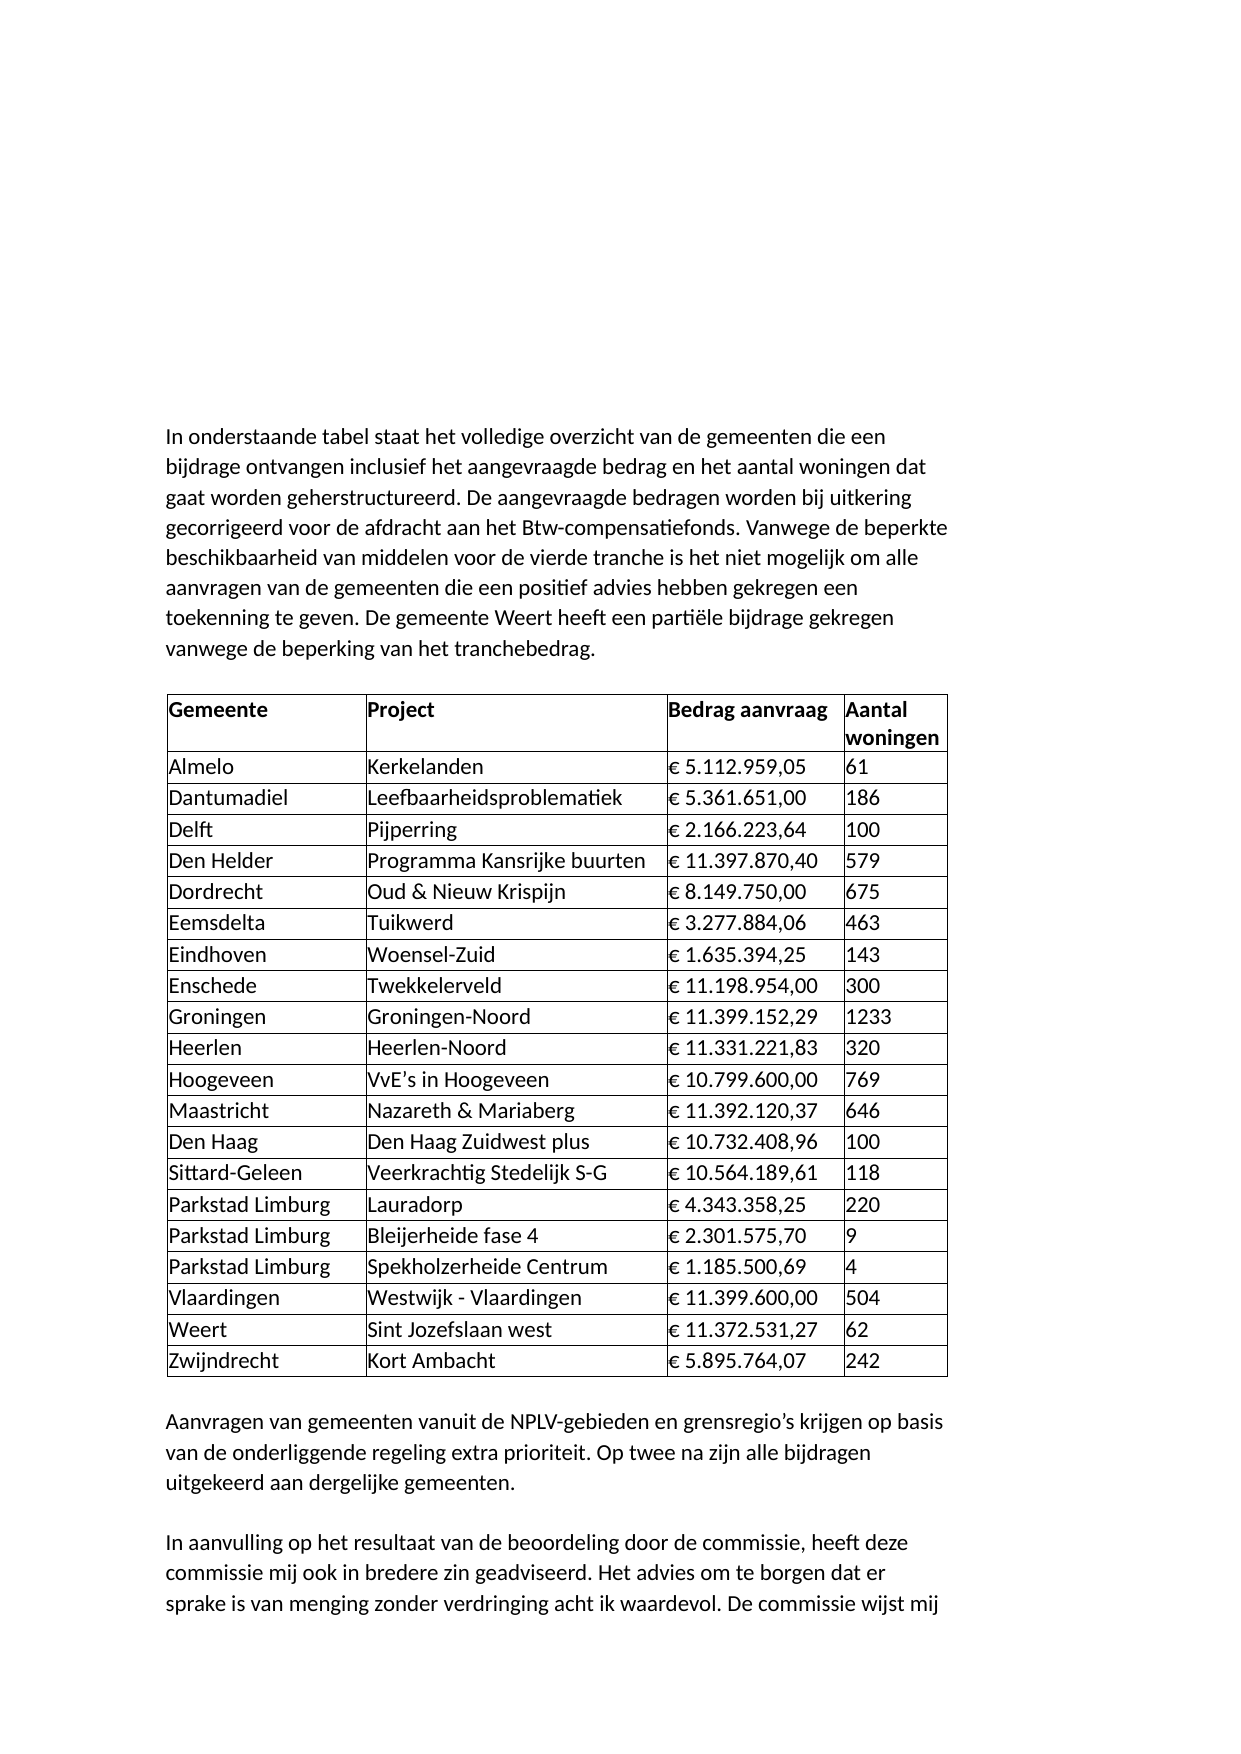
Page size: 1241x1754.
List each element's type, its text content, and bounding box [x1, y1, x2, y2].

table_cell € 10.799.600,00 [668, 1065, 844, 1095]
table_cell Dordrecht [168, 877, 366, 907]
table_cell € 2.166.223,64 [668, 815, 844, 845]
table_cell Westwijk - Vlaardingen [367, 1284, 667, 1314]
table_cell 504 [845, 1284, 947, 1314]
table_cell Sint Jozefslaan west [367, 1315, 667, 1345]
table_cell Den Haag Zuidwest plus [367, 1127, 667, 1157]
table_cell Heerlen-Noord [367, 1034, 667, 1064]
table_cell Den Helder [168, 846, 366, 876]
table_cell Heerlen [168, 1034, 366, 1064]
table_cell Programma Kansrijke buurten [367, 846, 667, 876]
table_cell 1233 [845, 1002, 947, 1032]
table_cell 143 [845, 940, 947, 970]
table_header Bedrag aanvraag [668, 695, 844, 751]
table_cell 186 [845, 784, 947, 814]
table_cell Spekholzerheide Centrum [367, 1252, 667, 1282]
table_cell Woensel-Zuid [367, 940, 667, 970]
table_cell 769 [845, 1065, 947, 1095]
table_cell Groningen [168, 1002, 366, 1032]
table_cell € 10.564.189,61 [668, 1159, 844, 1189]
table_cell € 5.361.651,00 [668, 784, 844, 814]
table_cell 579 [845, 846, 947, 876]
table_cell Enschede [168, 971, 366, 1001]
table_cell € 11.331.221,83 [668, 1034, 844, 1064]
table_cell 9 [845, 1221, 947, 1251]
table_cell Parkstad Limburg [168, 1252, 366, 1282]
table_cell 118 [845, 1159, 947, 1189]
table_cell Weert [168, 1315, 366, 1345]
table_cell € 4.343.358,25 [668, 1190, 844, 1220]
table_cell Vlaardingen [168, 1284, 366, 1314]
table_cell 4 [845, 1252, 947, 1282]
table_cell 220 [845, 1190, 947, 1220]
table_cell 646 [845, 1096, 947, 1126]
table_cell Kort Ambacht [367, 1346, 667, 1376]
table_cell € 3.277.884,06 [668, 909, 844, 939]
table_cell 100 [845, 815, 947, 845]
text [165, 1528, 951, 1617]
table_cell Pijperring [367, 815, 667, 845]
table_cell Nazareth & Mariaberg [367, 1096, 667, 1126]
table_cell 61 [845, 752, 947, 782]
table_cell Sittard-Geleen [168, 1159, 366, 1189]
table_cell Twekkelerveld [367, 971, 667, 1001]
table_cell € 11.397.870,40 [668, 846, 844, 876]
table_cell € 11.399.152,29 [668, 1002, 844, 1032]
table_cell 463 [845, 909, 947, 939]
table_cell Oud & Nieuw Krispijn [367, 877, 667, 907]
table_cell € 8.149.750,00 [668, 877, 844, 907]
table_cell € 2.301.575,70 [668, 1221, 844, 1251]
table_cell € 10.732.408,96 [668, 1127, 844, 1157]
table_cell Tuikwerd [367, 909, 667, 939]
text Aanvragen van gemeenten vanuit de NPLV-gebieden en grensregio’s krijgen op basis van de onderliggende regeling extra prioriteit. Op twee na zijn alle bijdragen uitgekeerd aan dergelijke gemeenten. [165, 1407, 951, 1496]
table_cell € 11.372.531,27 [668, 1315, 844, 1345]
text In onderstaande tabel staat het volledige overzicht van de gemeenten die een bijdrage ontvangen inclusief het aangevraagde bedrag en het aantal woningen dat gaat worden geherstructureerd. De aangevraagde bedragen worden bij uitkering gecorrigeerd voor de afdracht aan het Btw-compensatiefonds. Vanwege de beperkte beschikbaarheid van middelen voor de vierde tranche is het niet mogelijk om alle aanvragen van de gemeenten die een positief advies hebben gekregen een toekenning te geven. De gemeente Weert heeft een partiële bijdrage gekregen vanwege de beperking van het tranchebedrag. [165, 422, 951, 662]
table_cell Parkstad Limburg [168, 1190, 366, 1220]
table_cell 300 [845, 971, 947, 1001]
table_cell Dantumadiel [168, 784, 366, 814]
table_cell Den Haag [168, 1127, 366, 1157]
table_cell Eindhoven [168, 940, 366, 970]
table_cell Zwijndrecht [168, 1346, 366, 1376]
table_cell Leefbaarheidsproblematiek [367, 784, 667, 814]
table_cell € 1.185.500,69 [668, 1252, 844, 1282]
table_header Aantal woningen [845, 695, 947, 751]
table_cell € 11.392.120,37 [668, 1096, 844, 1126]
table_cell € 5.112.959,05 [668, 752, 844, 782]
table_cell Hoogeveen [168, 1065, 366, 1095]
table_cell 242 [845, 1346, 947, 1376]
table_cell Groningen-Noord [367, 1002, 667, 1032]
table_cell 62 [845, 1315, 947, 1345]
table_cell VvE’s in Hoogeveen [367, 1065, 667, 1095]
table_cell 100 [845, 1127, 947, 1157]
table_cell € 11.399.600,00 [668, 1284, 844, 1314]
table_header Gemeente [168, 695, 366, 751]
table_cell 320 [845, 1034, 947, 1064]
table_cell € 5.895.764,07 [668, 1346, 844, 1376]
table_cell Almelo [168, 752, 366, 782]
table_header Project [367, 695, 667, 751]
table_cell Maastricht [168, 1096, 366, 1126]
table_cell Delft [168, 815, 366, 845]
table_cell 675 [845, 877, 947, 907]
table_cell Lauradorp [367, 1190, 667, 1220]
table_cell Parkstad Limburg [168, 1221, 366, 1251]
table_cell Eemsdelta [168, 909, 366, 939]
table_cell Kerkelanden [367, 752, 667, 782]
table_cell Bleijerheide fase 4 [367, 1221, 667, 1251]
table_cell Veerkrachtig Stedelijk S-G [367, 1159, 667, 1189]
table_cell € 11.198.954,00 [668, 971, 844, 1001]
table_cell € 1.635.394,25 [668, 940, 844, 970]
